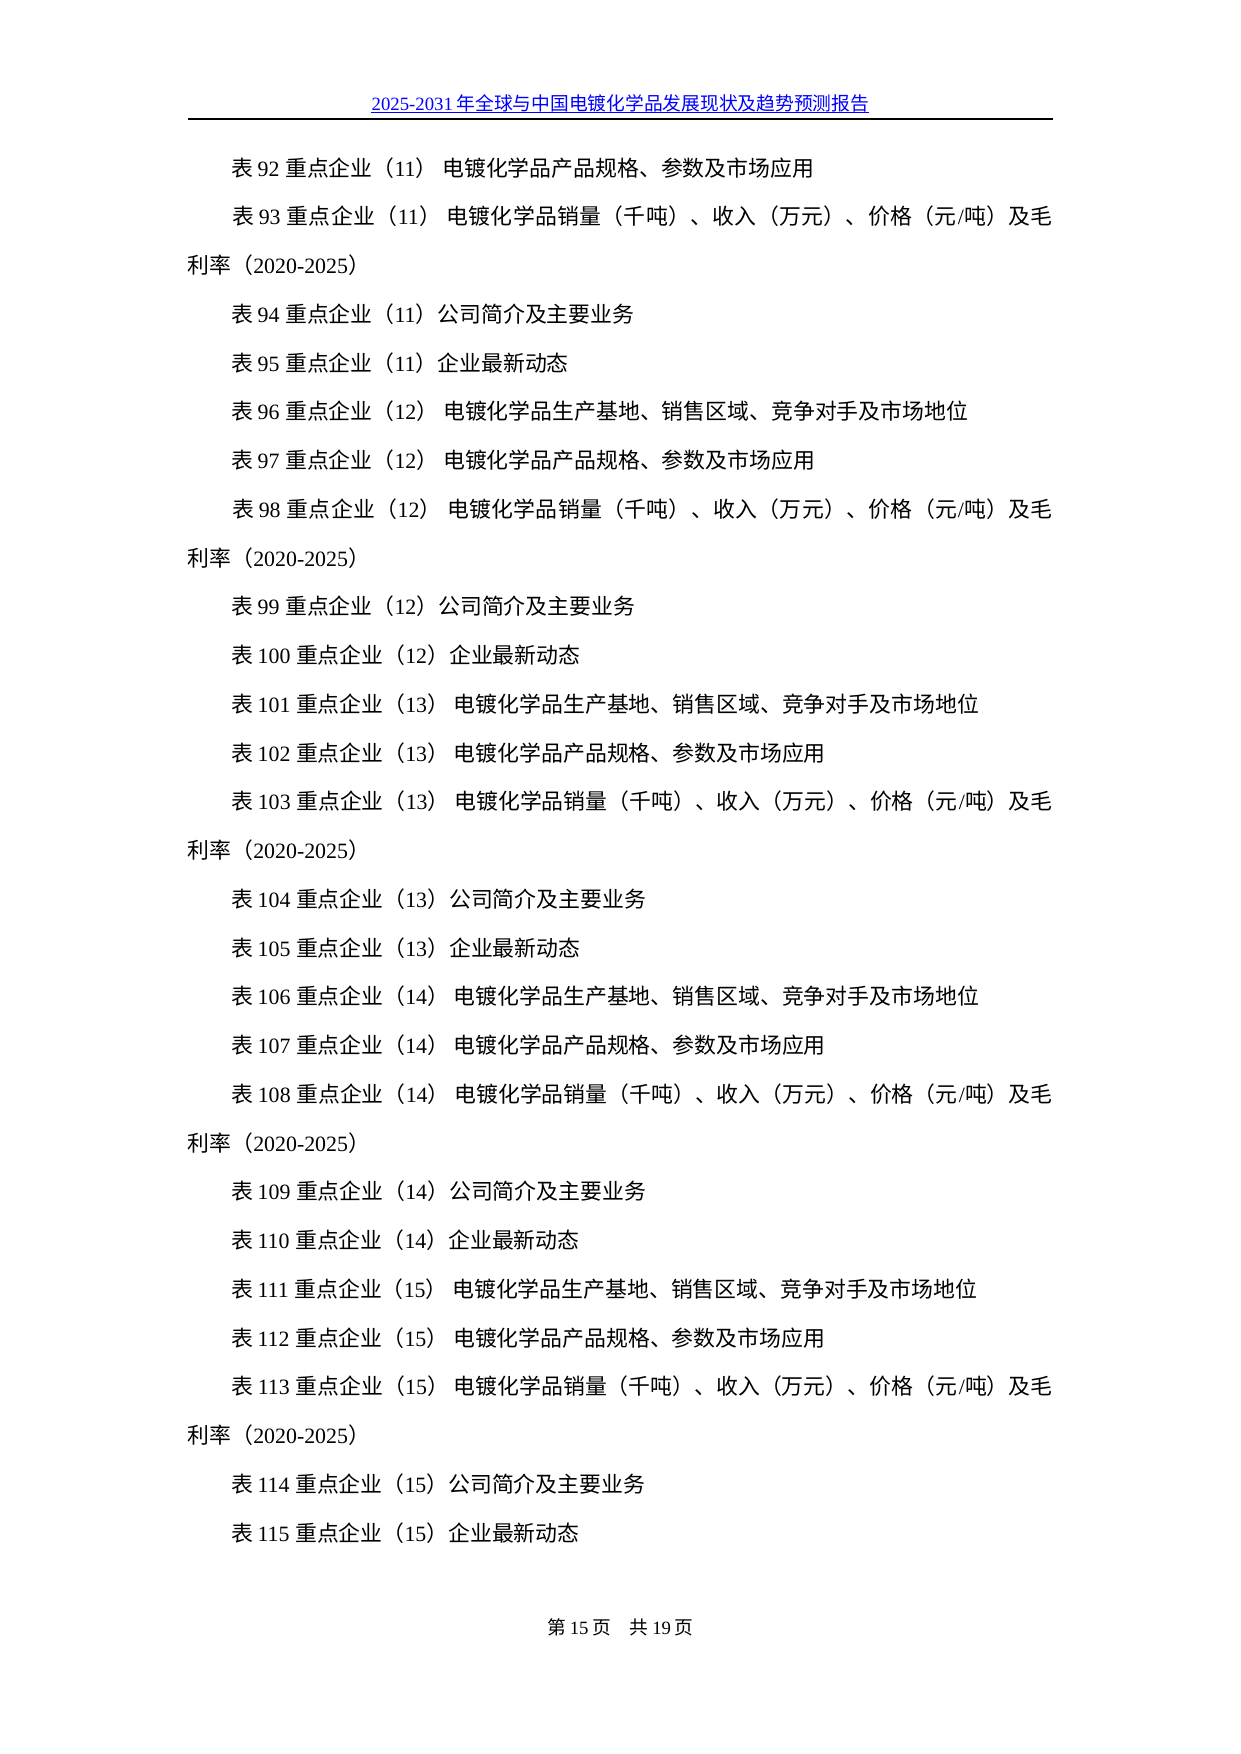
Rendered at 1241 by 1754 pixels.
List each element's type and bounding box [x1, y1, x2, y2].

text [187, 150, 1053, 1548]
